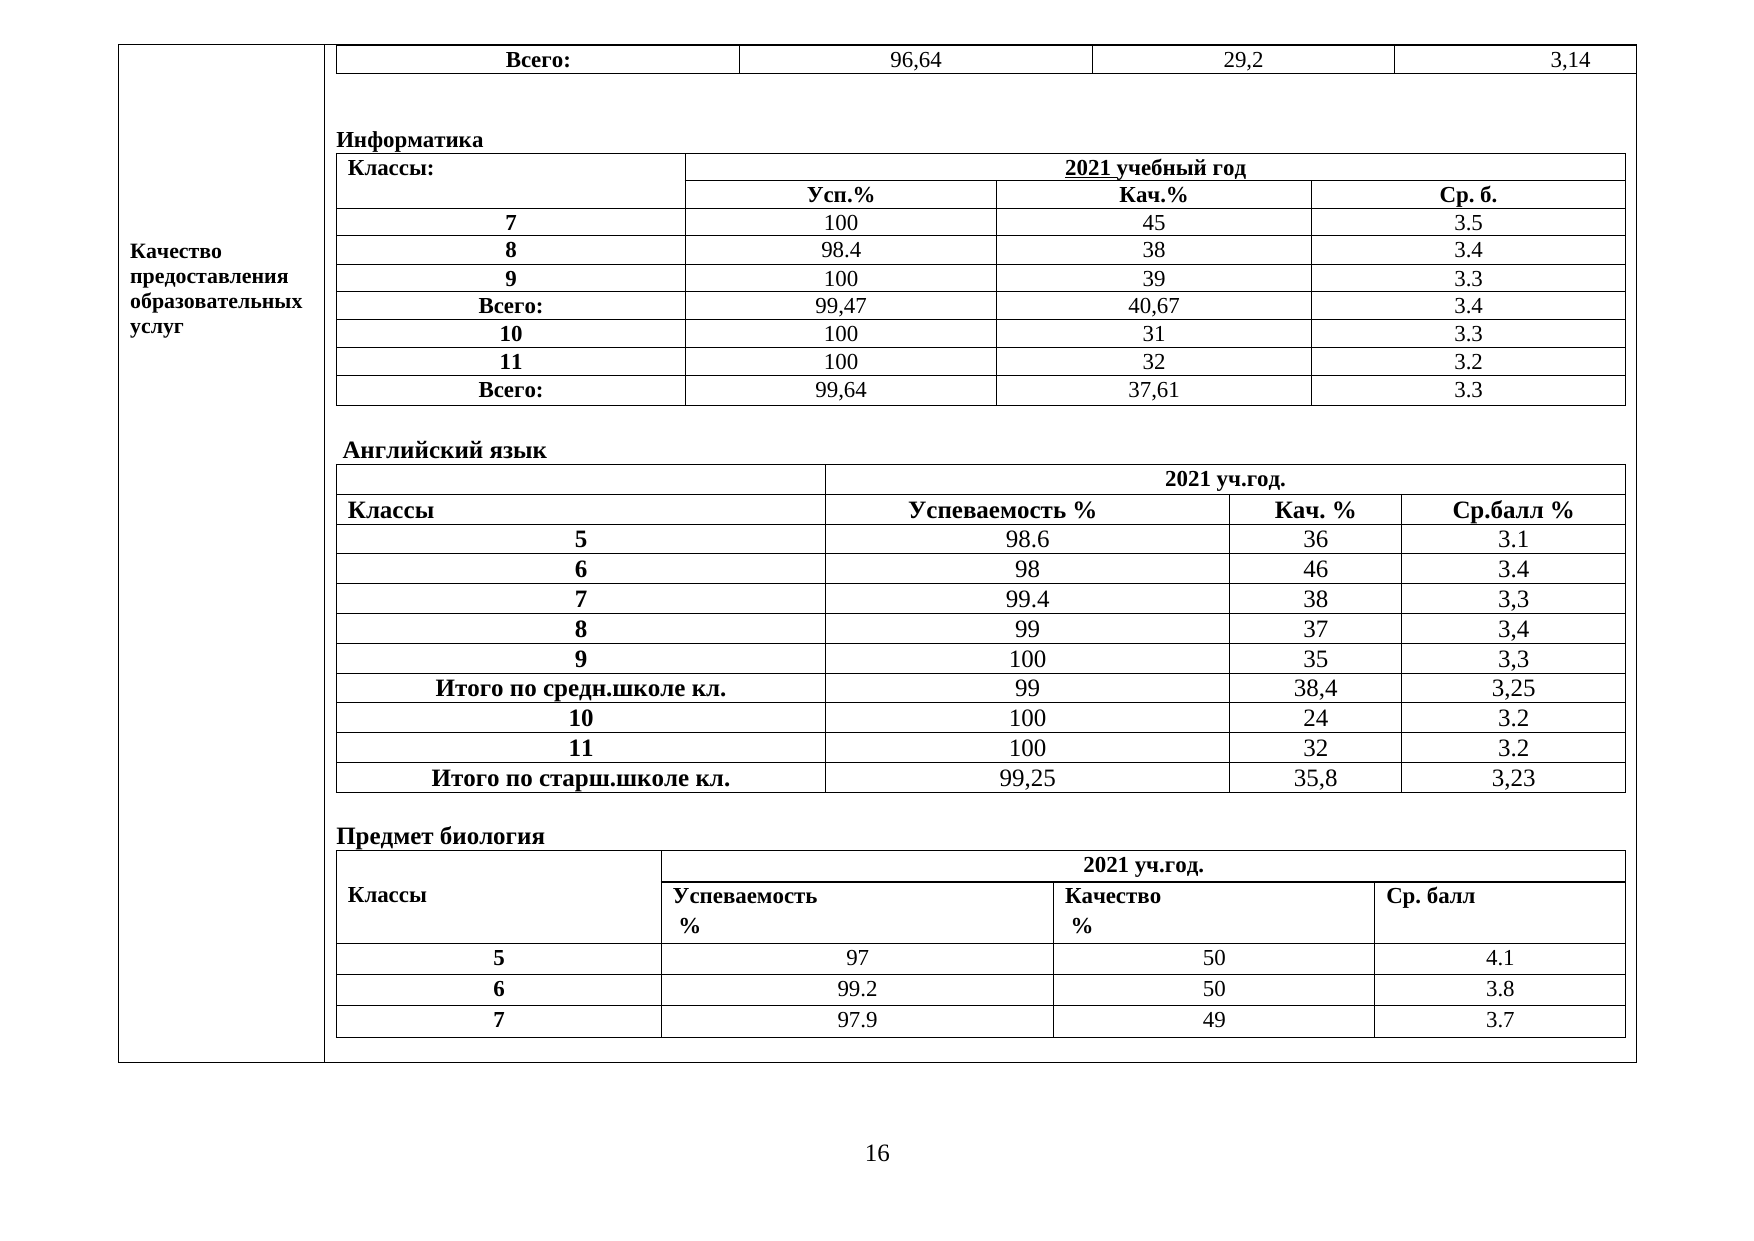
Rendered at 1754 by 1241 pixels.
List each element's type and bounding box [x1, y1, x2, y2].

table_cell [325, 45, 1636, 1062]
table_cell [119, 45, 324, 1062]
